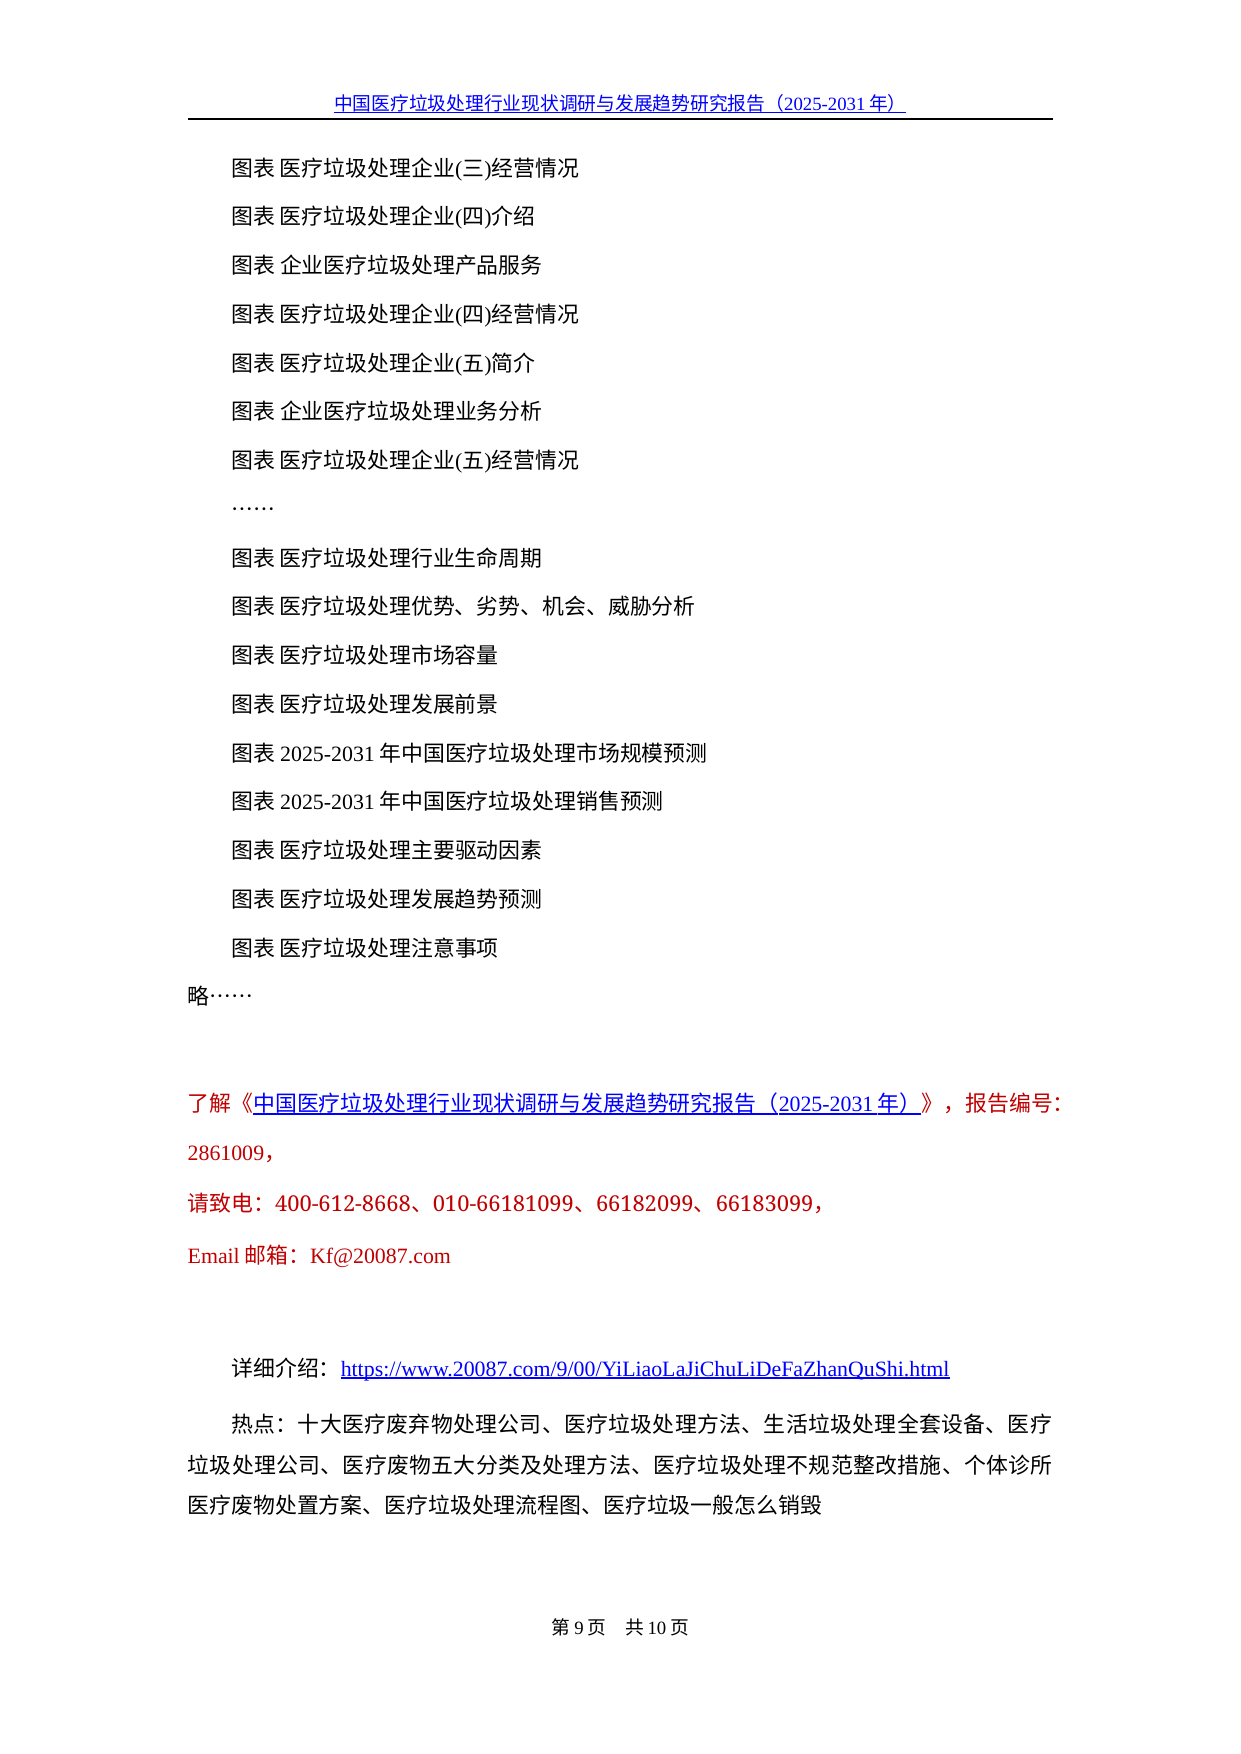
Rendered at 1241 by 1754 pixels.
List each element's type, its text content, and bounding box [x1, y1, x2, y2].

text 热点：十大医疗废弃物处理公司、医疗垃圾处理方法、生活垃圾处理全套设备、医疗垃圾处理公司、医疗废物五大分类及处理方法、医疗垃圾处理不规范整改措施、个体诊所医疗废物处置方案、医疗垃圾处理流程图、医疗垃圾一般怎么销毁 [187, 1407, 1053, 1521]
text 详细介绍：https://www.20087.com/9/00/YiLiaoLaJiChuLiDeFaZhanQuShi.html [187, 1350, 1053, 1383]
text 了解《中国医疗垃圾处理行业现状调研与发展趋势研究报告（2025-2031年）》，报告编号：2861009， [187, 1085, 1053, 1167]
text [187, 150, 1053, 1011]
text Email邮箱：Kf@20087.com [187, 1237, 1053, 1270]
text 请致电：400-612-8668、010-66181099、66182099、66183099， [187, 1186, 1053, 1218]
